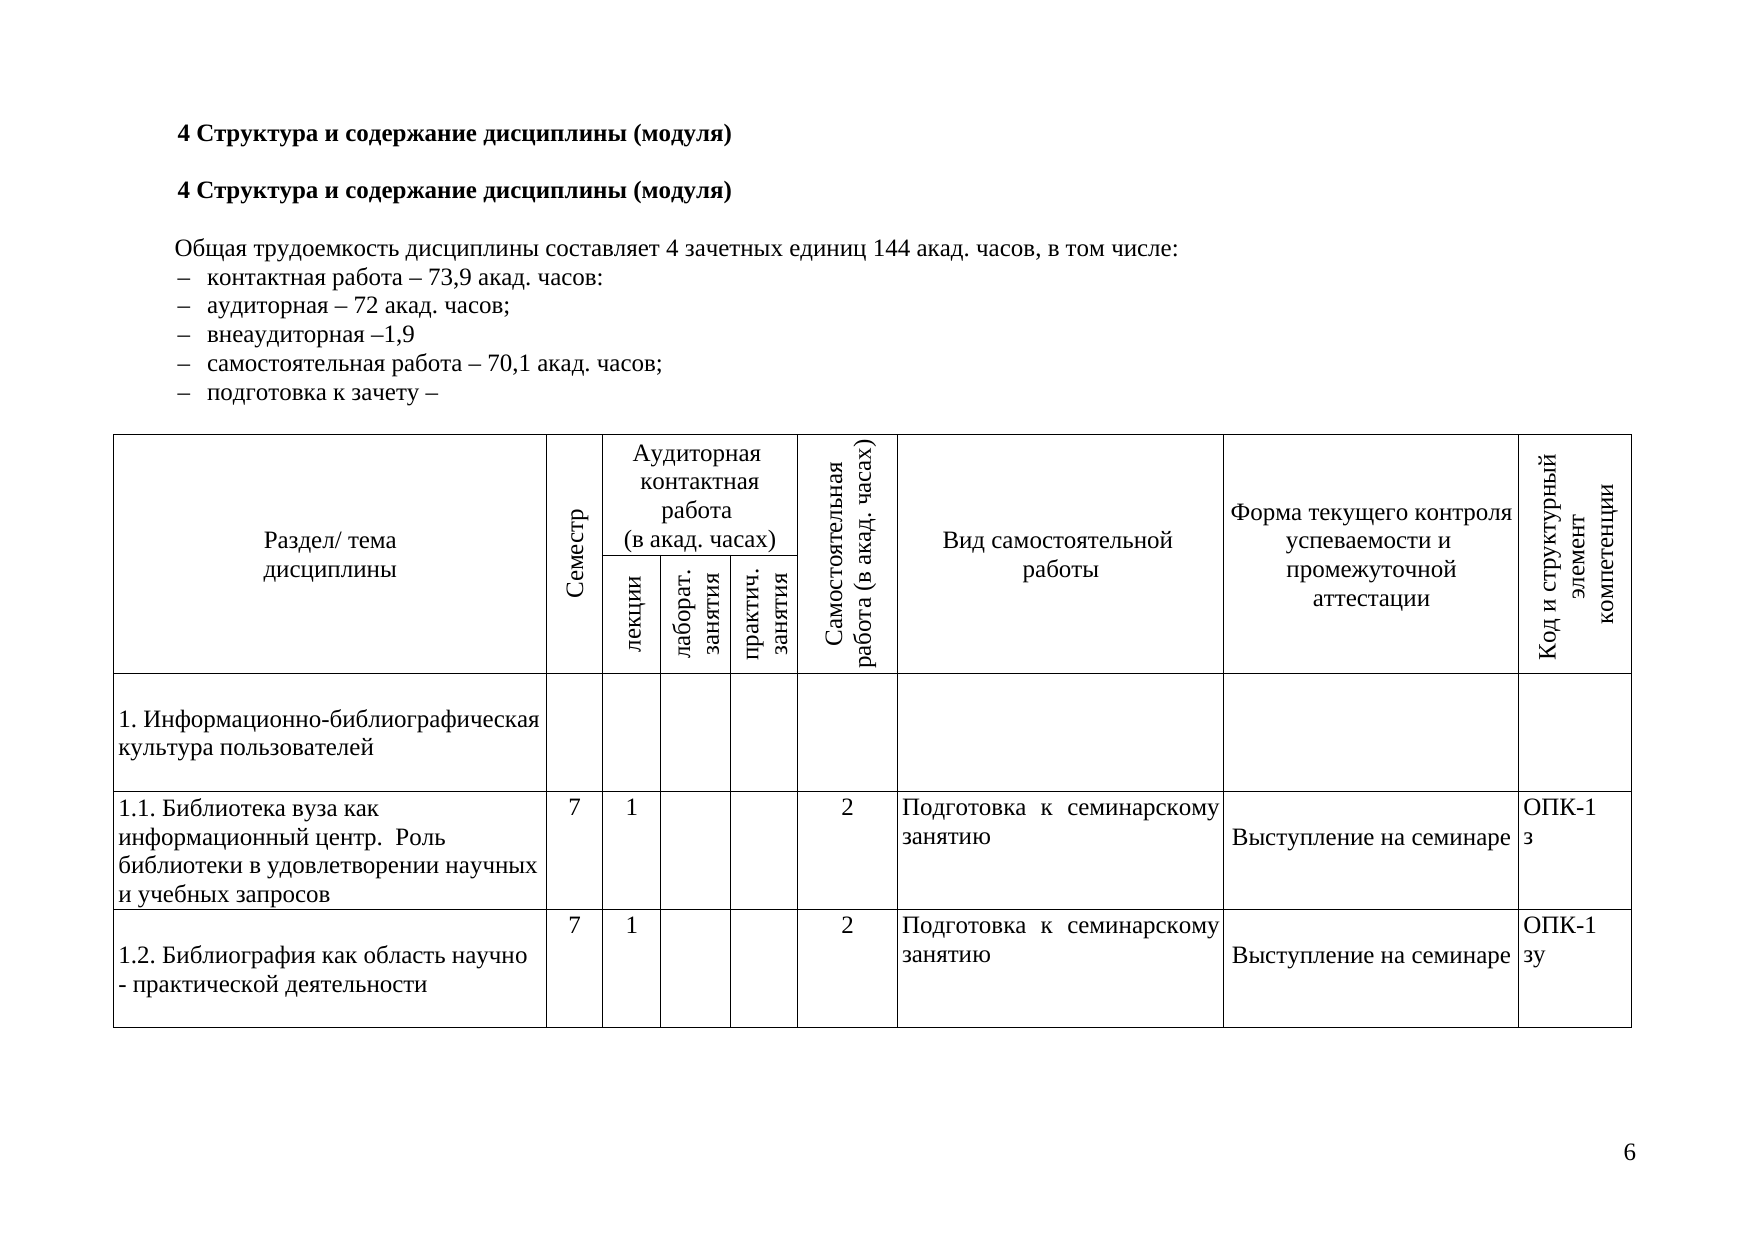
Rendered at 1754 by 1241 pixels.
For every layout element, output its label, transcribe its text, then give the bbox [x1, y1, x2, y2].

table_cell [661, 674, 730, 791]
text – внеаудиторная –1,9 [118, 319, 1636, 348]
table_header Раздел/ тема дисциплины [114, 435, 546, 673]
table_cell 1 [603, 910, 660, 1027]
table_cell [1519, 674, 1631, 791]
table_cell 1.1. Библиотека вуза как информационный центр. Роль библиотеки в удовлетворении научных и учебных запросов [114, 792, 546, 909]
table_cell лаборат. занятия [661, 556, 730, 673]
table_cell практич. занятия [731, 556, 797, 673]
table_cell [731, 910, 797, 1027]
table_cell [603, 674, 660, 791]
text 4 Структура и содержание дисциплины (модуля) [177, 118, 1636, 147]
table_cell [731, 674, 797, 791]
text – аудиторная – 72 акад. часов; [118, 291, 1636, 319]
table_cell Выступление на семинаре [1224, 792, 1518, 909]
table_cell ОПК-1 з [1519, 792, 1631, 909]
table_cell ОПК-1 зу [1519, 910, 1631, 1027]
table_header Самостоятельная работа (в акад. часах) [798, 435, 897, 673]
table_header Форма текущего контроля успеваемости и промежуточной аттестации [1224, 435, 1518, 673]
table_cell 1 [603, 792, 660, 909]
table_cell 7 [547, 792, 602, 909]
table_header Код и структурный элемент компетенции [1519, 435, 1631, 673]
table_cell лекции [603, 556, 660, 673]
table_cell 7 [547, 910, 602, 1027]
table_cell [731, 792, 797, 909]
table_cell Подготовка к семинарскому занятию [898, 910, 1223, 1027]
table_cell [1224, 674, 1518, 791]
table_cell Выступление на семинаре [1224, 910, 1518, 1027]
table_cell Подготовка к семинарскому занятию [898, 792, 1223, 909]
table_cell [661, 910, 730, 1027]
table_cell [661, 792, 730, 909]
text – самостоятельная работа – 70,1 акад. часов; [118, 348, 1636, 377]
text 4 Структура и содержание дисциплины (модуля) [177, 176, 1636, 204]
table_cell [547, 674, 602, 791]
table_header Семестр [547, 435, 602, 673]
table_cell 1.2. Библиография как область научно - практической деятельности [114, 910, 546, 1027]
table_header Аудиторная контактная работа (в акад. часах) [603, 435, 797, 555]
text – контактная работа – 73,9 акад. часов: [118, 262, 1636, 291]
table_cell 2 [798, 910, 897, 1027]
table_cell 1. Информационно-библиографическая культура пользователей [114, 674, 546, 791]
table_cell 2 [798, 792, 897, 909]
text Общая трудоемкость дисциплины составляет 4 зачетных единиц 144 акад. часов, в том числе: [118, 233, 1636, 262]
table_cell [798, 674, 897, 791]
table_header Вид самостоятельной работы [898, 435, 1223, 673]
text – подготовка к зачету – [118, 377, 1636, 406]
table_cell [898, 674, 1223, 791]
